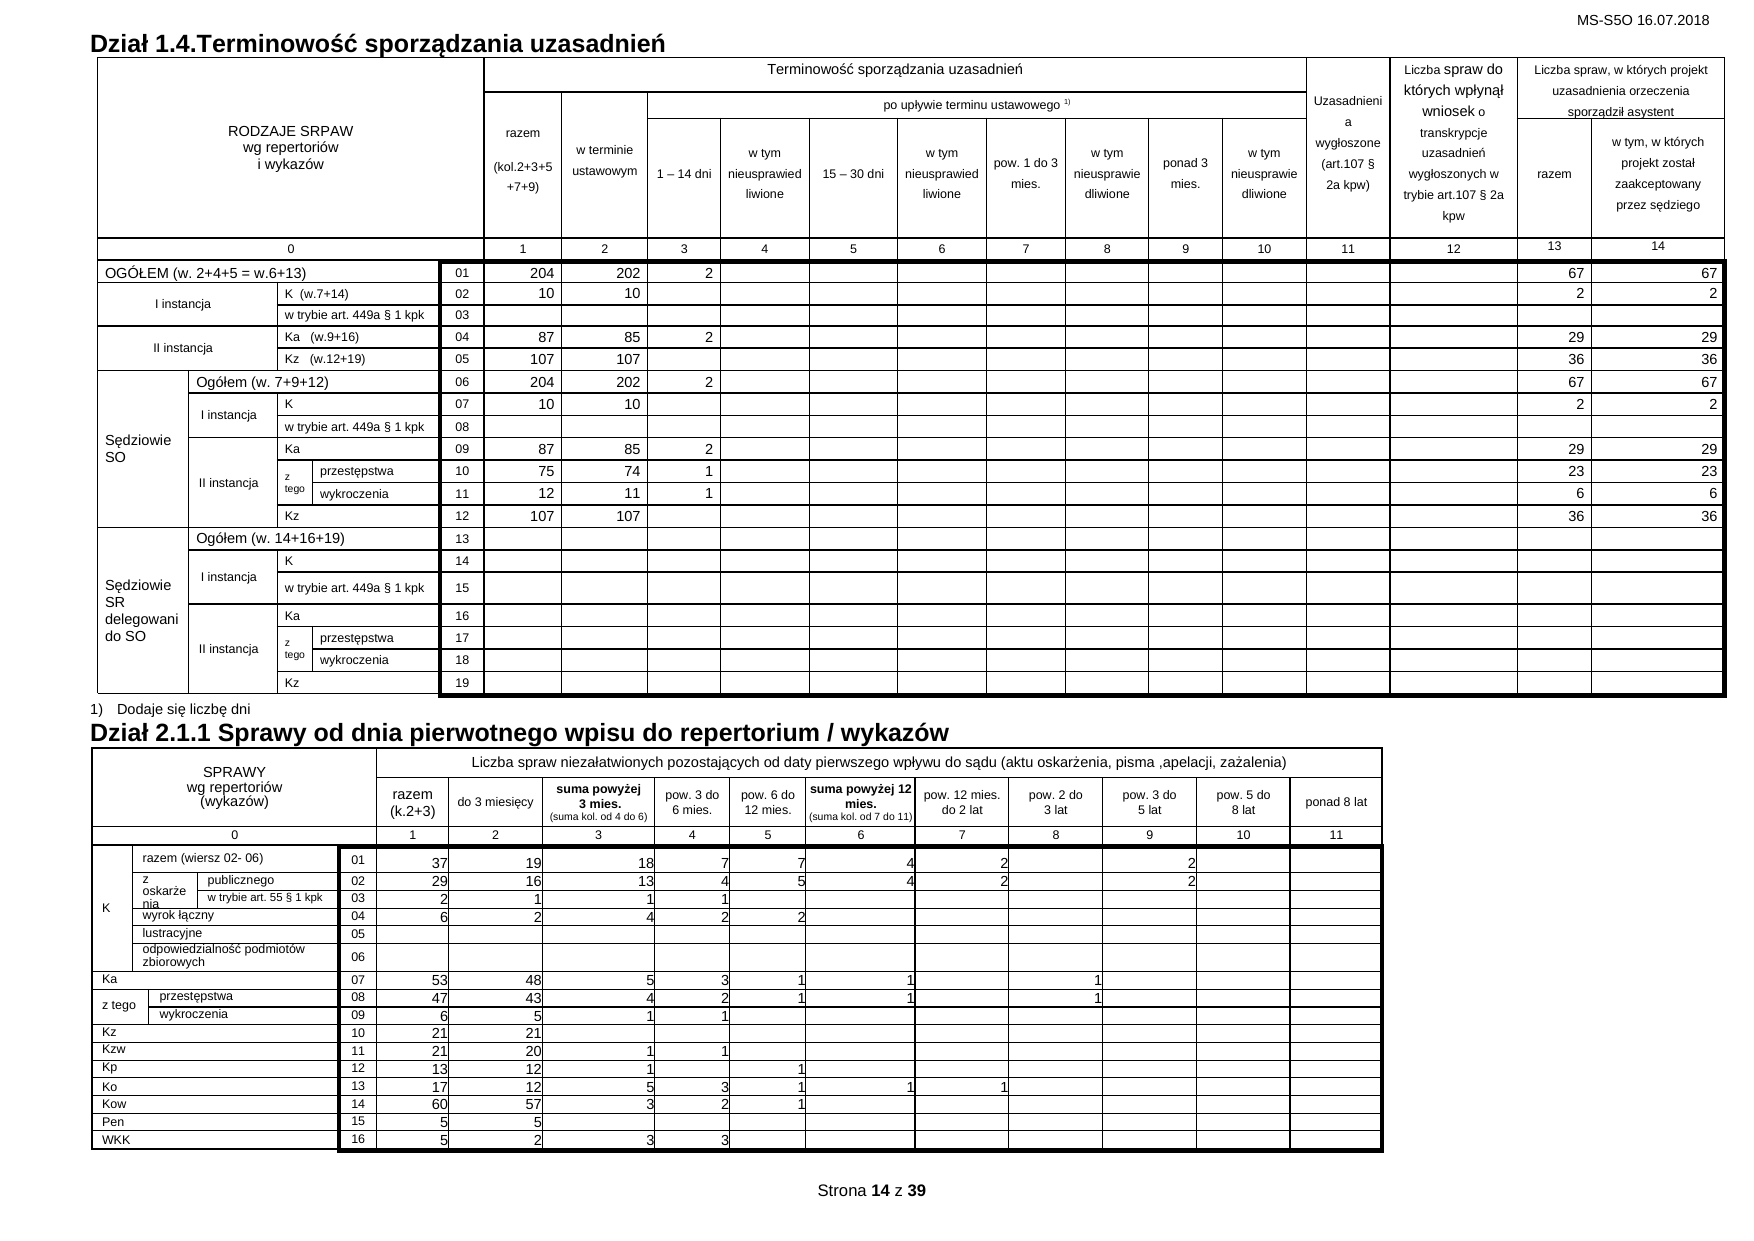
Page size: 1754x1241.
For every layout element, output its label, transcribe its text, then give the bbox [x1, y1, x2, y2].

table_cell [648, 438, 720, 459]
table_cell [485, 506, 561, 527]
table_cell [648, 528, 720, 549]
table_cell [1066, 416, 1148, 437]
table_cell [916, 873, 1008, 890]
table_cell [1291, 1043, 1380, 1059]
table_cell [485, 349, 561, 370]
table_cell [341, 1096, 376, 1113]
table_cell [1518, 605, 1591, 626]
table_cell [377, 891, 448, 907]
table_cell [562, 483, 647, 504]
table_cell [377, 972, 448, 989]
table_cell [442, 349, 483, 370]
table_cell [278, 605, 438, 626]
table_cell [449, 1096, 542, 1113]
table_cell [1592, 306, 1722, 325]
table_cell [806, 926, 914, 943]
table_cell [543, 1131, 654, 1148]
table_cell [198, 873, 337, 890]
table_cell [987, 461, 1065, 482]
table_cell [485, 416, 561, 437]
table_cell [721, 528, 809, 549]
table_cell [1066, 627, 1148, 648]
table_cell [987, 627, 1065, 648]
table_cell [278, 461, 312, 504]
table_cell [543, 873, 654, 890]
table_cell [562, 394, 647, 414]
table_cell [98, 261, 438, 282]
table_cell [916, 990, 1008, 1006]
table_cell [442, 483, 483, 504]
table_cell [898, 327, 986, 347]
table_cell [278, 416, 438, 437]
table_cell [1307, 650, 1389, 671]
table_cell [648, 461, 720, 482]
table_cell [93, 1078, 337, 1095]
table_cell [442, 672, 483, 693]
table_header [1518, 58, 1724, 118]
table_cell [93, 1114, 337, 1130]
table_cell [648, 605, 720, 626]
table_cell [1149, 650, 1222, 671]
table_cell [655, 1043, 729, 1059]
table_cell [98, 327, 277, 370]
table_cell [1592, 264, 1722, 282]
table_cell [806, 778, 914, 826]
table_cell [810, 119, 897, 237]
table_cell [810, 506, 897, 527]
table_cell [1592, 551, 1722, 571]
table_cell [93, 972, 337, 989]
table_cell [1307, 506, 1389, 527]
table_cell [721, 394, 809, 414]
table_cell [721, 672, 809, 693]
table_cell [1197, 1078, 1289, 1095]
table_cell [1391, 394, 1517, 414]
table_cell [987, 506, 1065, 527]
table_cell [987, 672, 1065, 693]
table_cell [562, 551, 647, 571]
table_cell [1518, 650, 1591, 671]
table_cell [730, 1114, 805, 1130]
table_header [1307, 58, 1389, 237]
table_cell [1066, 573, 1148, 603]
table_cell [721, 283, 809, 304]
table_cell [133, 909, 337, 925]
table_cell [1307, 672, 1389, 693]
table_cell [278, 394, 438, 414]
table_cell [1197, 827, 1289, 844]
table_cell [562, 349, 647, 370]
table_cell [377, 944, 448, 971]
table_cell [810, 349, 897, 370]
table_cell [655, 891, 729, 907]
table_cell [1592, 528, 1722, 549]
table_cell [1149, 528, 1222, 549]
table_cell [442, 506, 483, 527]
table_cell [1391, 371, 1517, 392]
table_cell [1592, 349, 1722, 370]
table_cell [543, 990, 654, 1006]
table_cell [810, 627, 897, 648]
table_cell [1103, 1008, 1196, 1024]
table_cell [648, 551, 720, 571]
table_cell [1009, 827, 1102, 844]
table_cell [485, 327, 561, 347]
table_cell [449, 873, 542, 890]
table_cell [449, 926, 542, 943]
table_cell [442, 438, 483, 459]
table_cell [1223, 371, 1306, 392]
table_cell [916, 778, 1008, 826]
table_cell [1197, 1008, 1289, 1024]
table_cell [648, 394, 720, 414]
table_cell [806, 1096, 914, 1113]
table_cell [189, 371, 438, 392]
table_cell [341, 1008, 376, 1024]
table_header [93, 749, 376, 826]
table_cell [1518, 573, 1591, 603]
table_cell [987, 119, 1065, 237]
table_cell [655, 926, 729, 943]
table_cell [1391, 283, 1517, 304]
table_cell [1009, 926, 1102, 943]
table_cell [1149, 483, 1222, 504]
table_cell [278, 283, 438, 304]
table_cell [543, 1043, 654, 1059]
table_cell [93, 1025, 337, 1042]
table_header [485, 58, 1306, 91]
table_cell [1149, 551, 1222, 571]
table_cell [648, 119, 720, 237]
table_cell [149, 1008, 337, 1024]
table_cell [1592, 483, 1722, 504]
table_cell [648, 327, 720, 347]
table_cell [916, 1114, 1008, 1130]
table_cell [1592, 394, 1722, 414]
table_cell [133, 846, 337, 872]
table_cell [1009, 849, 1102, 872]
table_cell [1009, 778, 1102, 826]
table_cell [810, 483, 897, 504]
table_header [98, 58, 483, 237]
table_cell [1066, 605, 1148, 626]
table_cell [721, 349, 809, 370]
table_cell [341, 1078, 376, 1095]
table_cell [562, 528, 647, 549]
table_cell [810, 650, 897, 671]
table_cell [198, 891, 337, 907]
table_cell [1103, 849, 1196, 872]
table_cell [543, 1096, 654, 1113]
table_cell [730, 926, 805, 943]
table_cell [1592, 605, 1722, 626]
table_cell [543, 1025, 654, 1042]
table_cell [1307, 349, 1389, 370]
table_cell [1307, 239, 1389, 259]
list Dodaje się liczbę dni [90, 698, 1710, 718]
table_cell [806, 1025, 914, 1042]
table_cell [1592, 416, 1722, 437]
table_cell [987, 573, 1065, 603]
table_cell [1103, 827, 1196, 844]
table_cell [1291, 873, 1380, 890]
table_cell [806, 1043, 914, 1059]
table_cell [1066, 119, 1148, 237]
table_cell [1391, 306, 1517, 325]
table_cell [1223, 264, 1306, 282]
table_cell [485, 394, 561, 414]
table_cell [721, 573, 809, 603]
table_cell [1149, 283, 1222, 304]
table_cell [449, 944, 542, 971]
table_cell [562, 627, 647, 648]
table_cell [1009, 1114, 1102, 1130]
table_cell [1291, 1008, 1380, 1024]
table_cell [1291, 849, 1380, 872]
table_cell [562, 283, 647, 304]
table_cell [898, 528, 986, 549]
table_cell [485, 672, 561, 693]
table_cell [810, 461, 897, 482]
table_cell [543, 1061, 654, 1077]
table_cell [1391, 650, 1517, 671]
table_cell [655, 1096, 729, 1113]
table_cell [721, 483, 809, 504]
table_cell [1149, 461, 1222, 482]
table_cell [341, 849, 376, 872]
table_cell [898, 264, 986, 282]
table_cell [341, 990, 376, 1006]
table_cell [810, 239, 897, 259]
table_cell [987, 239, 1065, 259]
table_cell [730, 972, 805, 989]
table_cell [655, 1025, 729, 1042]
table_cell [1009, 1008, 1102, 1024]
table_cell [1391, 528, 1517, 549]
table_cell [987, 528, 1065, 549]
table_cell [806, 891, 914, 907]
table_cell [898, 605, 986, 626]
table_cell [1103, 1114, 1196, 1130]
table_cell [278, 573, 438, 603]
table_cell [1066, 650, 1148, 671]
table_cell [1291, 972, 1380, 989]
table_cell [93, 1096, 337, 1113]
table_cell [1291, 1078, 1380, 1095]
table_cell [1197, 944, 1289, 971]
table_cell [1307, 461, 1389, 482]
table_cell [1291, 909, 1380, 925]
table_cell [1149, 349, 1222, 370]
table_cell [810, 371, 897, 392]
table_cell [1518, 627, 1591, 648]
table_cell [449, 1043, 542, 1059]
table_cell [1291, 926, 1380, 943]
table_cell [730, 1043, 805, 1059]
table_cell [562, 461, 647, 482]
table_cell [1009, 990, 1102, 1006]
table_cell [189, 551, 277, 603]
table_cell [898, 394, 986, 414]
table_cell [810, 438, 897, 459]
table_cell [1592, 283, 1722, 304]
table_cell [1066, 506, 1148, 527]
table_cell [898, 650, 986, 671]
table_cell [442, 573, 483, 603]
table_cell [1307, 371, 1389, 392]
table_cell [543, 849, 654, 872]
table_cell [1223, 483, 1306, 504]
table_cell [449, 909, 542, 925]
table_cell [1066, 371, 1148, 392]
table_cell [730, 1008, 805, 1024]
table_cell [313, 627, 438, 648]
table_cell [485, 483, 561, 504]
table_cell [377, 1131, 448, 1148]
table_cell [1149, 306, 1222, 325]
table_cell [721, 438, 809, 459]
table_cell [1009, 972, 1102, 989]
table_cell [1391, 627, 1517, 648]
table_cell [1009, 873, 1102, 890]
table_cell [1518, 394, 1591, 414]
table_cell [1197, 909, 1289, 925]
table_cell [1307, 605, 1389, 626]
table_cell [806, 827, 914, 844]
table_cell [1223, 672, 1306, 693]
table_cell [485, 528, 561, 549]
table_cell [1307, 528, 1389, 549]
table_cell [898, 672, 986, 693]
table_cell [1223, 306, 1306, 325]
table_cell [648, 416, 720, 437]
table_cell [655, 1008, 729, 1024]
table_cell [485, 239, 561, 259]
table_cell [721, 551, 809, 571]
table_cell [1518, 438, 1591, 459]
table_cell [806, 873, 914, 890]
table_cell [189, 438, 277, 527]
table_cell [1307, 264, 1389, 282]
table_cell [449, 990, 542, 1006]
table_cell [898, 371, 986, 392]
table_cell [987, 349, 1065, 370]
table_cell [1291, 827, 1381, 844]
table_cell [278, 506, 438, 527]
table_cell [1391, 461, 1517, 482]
text Dział 1.4.Terminowość sporządzania uzasadnień [90, 28, 1710, 57]
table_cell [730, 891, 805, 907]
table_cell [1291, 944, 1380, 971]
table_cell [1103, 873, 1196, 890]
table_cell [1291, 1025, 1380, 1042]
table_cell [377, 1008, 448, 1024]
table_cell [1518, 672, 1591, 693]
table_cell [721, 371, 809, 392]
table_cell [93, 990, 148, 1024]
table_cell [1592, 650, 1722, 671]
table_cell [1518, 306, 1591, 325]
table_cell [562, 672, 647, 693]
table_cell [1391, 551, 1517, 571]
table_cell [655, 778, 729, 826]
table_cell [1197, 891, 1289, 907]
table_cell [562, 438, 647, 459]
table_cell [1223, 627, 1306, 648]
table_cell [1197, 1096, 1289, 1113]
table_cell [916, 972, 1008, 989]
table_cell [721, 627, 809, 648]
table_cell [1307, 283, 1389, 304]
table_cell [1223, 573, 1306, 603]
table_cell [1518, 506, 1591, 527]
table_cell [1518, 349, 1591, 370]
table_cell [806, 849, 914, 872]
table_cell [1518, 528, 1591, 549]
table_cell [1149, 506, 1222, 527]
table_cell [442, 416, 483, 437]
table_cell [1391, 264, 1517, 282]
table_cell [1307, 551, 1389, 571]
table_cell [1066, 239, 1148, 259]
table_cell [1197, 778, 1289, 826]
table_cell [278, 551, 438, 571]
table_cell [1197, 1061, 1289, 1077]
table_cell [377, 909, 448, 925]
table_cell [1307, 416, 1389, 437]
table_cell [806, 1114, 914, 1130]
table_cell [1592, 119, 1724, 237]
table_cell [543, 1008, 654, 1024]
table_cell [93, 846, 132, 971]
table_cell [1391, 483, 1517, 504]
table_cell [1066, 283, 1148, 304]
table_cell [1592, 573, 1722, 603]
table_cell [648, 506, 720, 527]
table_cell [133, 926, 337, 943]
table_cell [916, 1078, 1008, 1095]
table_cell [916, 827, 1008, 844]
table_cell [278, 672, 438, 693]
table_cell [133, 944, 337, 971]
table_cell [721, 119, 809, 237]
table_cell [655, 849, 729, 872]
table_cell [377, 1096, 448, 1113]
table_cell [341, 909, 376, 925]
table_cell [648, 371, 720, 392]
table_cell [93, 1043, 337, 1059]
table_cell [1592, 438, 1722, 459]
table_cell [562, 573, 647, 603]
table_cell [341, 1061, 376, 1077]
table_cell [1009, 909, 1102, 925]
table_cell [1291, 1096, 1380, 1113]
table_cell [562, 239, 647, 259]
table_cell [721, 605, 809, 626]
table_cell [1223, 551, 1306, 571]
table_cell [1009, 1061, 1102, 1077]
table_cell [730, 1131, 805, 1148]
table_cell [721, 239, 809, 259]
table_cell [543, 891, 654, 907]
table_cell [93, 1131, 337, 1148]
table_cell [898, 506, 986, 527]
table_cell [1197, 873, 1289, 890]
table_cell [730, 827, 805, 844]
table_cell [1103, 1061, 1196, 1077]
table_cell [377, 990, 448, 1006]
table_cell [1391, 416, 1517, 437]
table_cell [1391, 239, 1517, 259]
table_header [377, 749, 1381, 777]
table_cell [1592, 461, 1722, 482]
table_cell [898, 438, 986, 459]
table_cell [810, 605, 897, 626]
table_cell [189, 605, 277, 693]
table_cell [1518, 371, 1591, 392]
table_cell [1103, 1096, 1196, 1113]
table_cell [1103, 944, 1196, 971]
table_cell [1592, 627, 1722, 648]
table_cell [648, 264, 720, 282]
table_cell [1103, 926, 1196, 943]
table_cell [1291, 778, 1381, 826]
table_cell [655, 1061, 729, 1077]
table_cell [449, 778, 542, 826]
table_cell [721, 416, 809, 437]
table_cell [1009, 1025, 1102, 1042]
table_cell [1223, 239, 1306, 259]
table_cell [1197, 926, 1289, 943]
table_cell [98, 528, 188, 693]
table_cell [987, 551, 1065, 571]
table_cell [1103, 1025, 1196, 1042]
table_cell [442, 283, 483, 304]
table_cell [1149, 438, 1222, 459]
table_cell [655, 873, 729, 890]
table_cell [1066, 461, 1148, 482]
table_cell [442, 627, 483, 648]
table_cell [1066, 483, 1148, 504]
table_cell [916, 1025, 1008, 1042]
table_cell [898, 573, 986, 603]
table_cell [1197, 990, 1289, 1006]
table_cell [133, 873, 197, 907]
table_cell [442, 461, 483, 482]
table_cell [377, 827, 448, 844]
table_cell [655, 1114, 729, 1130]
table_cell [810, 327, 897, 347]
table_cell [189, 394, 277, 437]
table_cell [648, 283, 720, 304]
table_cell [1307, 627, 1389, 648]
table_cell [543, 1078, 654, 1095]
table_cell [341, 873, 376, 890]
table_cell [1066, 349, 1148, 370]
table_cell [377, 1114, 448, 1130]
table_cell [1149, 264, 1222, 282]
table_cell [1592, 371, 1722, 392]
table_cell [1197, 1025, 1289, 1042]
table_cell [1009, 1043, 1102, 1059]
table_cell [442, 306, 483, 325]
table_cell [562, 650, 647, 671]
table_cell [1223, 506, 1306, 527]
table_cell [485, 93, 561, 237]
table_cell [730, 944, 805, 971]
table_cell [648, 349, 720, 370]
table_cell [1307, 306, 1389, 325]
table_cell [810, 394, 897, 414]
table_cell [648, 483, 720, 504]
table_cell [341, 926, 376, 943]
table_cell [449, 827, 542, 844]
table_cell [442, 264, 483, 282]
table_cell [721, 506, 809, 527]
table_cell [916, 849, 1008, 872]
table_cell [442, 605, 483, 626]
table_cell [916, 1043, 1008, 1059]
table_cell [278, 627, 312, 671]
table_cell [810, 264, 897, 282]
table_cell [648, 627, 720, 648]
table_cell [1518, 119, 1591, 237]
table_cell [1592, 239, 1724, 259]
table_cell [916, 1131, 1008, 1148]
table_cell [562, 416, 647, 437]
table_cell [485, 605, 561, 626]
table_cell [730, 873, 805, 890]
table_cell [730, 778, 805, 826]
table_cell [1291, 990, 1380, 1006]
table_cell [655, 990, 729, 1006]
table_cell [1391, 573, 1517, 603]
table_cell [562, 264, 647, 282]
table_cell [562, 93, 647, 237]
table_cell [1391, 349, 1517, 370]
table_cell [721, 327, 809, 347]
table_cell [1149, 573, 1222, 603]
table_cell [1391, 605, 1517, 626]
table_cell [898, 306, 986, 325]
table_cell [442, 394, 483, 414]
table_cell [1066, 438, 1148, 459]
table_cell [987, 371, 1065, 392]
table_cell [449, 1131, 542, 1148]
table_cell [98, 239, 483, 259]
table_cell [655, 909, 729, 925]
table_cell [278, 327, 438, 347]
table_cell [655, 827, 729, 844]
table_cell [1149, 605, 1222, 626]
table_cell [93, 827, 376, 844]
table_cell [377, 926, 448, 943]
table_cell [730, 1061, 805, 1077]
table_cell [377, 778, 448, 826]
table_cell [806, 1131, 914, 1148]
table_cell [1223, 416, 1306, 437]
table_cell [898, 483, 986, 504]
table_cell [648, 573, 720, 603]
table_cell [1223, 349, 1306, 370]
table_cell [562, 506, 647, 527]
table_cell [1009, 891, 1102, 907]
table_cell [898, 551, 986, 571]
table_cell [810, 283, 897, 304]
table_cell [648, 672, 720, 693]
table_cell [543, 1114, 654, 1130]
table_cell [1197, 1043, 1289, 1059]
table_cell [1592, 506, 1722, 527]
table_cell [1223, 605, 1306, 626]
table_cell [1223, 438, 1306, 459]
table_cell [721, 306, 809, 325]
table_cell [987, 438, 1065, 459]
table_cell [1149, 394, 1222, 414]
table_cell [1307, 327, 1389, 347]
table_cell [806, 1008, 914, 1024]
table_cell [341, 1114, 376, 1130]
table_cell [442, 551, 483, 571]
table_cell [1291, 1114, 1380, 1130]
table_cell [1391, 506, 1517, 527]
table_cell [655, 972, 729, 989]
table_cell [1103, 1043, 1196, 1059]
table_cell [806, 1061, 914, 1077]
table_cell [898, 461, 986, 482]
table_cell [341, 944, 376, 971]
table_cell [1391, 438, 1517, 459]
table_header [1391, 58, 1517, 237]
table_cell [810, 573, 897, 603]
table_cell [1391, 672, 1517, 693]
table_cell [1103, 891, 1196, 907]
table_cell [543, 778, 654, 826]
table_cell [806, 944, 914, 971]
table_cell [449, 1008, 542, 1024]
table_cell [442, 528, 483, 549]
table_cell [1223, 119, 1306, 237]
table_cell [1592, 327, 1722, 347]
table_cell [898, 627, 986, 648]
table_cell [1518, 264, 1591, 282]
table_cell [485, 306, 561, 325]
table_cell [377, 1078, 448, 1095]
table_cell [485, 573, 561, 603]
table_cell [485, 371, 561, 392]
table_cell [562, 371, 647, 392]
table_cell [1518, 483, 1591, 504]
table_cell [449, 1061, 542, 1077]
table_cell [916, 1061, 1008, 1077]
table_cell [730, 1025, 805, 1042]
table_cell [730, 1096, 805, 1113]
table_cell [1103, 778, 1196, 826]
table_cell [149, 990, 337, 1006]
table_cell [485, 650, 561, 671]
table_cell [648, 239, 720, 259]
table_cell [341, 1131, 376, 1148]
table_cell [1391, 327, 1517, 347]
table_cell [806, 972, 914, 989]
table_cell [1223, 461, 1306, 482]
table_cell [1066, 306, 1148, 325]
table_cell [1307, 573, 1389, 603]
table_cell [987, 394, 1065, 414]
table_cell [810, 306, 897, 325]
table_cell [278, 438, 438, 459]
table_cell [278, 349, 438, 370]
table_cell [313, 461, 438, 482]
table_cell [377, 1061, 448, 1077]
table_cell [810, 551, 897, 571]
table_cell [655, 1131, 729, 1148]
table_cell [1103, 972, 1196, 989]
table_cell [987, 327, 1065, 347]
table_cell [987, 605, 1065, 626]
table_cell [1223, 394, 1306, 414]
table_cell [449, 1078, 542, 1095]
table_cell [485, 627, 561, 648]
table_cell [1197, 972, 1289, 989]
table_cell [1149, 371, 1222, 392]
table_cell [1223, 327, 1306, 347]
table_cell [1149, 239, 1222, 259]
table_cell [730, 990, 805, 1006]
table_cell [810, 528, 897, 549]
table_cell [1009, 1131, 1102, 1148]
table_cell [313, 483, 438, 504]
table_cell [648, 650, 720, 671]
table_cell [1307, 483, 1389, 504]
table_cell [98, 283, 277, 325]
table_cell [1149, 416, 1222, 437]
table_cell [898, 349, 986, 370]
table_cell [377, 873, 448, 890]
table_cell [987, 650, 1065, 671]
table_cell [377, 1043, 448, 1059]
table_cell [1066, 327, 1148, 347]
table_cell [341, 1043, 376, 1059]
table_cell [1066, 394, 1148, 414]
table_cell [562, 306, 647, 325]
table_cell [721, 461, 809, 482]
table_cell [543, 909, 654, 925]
text Dział 2.1.1 Sprawy od dnia pierwotnego wpisu do repertorium / wykazów [90, 718, 1710, 747]
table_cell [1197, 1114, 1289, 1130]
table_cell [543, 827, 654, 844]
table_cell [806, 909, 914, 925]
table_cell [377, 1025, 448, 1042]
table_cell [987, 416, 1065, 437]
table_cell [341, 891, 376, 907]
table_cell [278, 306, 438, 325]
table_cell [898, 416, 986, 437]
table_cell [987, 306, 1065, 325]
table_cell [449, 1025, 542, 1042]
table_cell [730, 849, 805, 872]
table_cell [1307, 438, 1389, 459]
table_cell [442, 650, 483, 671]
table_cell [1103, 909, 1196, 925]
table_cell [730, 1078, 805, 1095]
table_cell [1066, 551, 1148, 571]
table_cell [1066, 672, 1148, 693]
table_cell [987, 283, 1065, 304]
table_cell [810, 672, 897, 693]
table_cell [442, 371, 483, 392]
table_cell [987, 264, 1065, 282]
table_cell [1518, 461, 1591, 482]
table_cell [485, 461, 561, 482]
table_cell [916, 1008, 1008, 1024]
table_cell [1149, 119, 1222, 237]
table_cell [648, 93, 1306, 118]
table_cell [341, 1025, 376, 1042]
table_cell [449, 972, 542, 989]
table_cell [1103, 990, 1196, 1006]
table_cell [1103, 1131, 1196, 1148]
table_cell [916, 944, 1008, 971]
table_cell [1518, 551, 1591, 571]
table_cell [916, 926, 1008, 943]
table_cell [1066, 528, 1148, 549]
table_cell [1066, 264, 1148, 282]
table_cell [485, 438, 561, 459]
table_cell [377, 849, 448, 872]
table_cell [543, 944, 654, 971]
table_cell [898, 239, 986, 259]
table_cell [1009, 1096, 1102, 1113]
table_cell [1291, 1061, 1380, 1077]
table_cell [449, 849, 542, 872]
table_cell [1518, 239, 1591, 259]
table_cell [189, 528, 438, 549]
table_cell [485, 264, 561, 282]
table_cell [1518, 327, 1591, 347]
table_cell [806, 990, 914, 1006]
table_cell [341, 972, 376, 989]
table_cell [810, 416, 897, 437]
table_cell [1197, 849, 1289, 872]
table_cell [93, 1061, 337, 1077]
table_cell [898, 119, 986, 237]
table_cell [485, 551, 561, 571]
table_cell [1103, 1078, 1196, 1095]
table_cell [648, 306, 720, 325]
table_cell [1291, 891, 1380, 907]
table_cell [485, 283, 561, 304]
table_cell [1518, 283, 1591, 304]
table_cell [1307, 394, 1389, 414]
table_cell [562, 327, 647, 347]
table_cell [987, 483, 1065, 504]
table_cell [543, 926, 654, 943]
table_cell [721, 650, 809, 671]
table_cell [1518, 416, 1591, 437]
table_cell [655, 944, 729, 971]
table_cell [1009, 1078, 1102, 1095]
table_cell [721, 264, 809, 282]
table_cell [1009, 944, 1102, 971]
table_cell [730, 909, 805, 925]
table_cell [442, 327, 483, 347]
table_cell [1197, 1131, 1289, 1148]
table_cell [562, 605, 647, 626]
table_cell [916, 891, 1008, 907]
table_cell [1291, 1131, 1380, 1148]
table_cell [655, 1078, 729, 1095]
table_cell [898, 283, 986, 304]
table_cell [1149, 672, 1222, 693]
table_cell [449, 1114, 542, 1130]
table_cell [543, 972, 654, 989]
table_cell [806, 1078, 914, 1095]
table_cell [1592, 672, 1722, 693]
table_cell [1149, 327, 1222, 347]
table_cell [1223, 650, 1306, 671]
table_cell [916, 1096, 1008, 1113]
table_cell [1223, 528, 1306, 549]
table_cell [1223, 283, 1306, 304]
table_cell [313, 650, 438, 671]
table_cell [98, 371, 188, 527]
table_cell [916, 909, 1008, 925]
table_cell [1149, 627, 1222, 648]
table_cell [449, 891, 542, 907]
